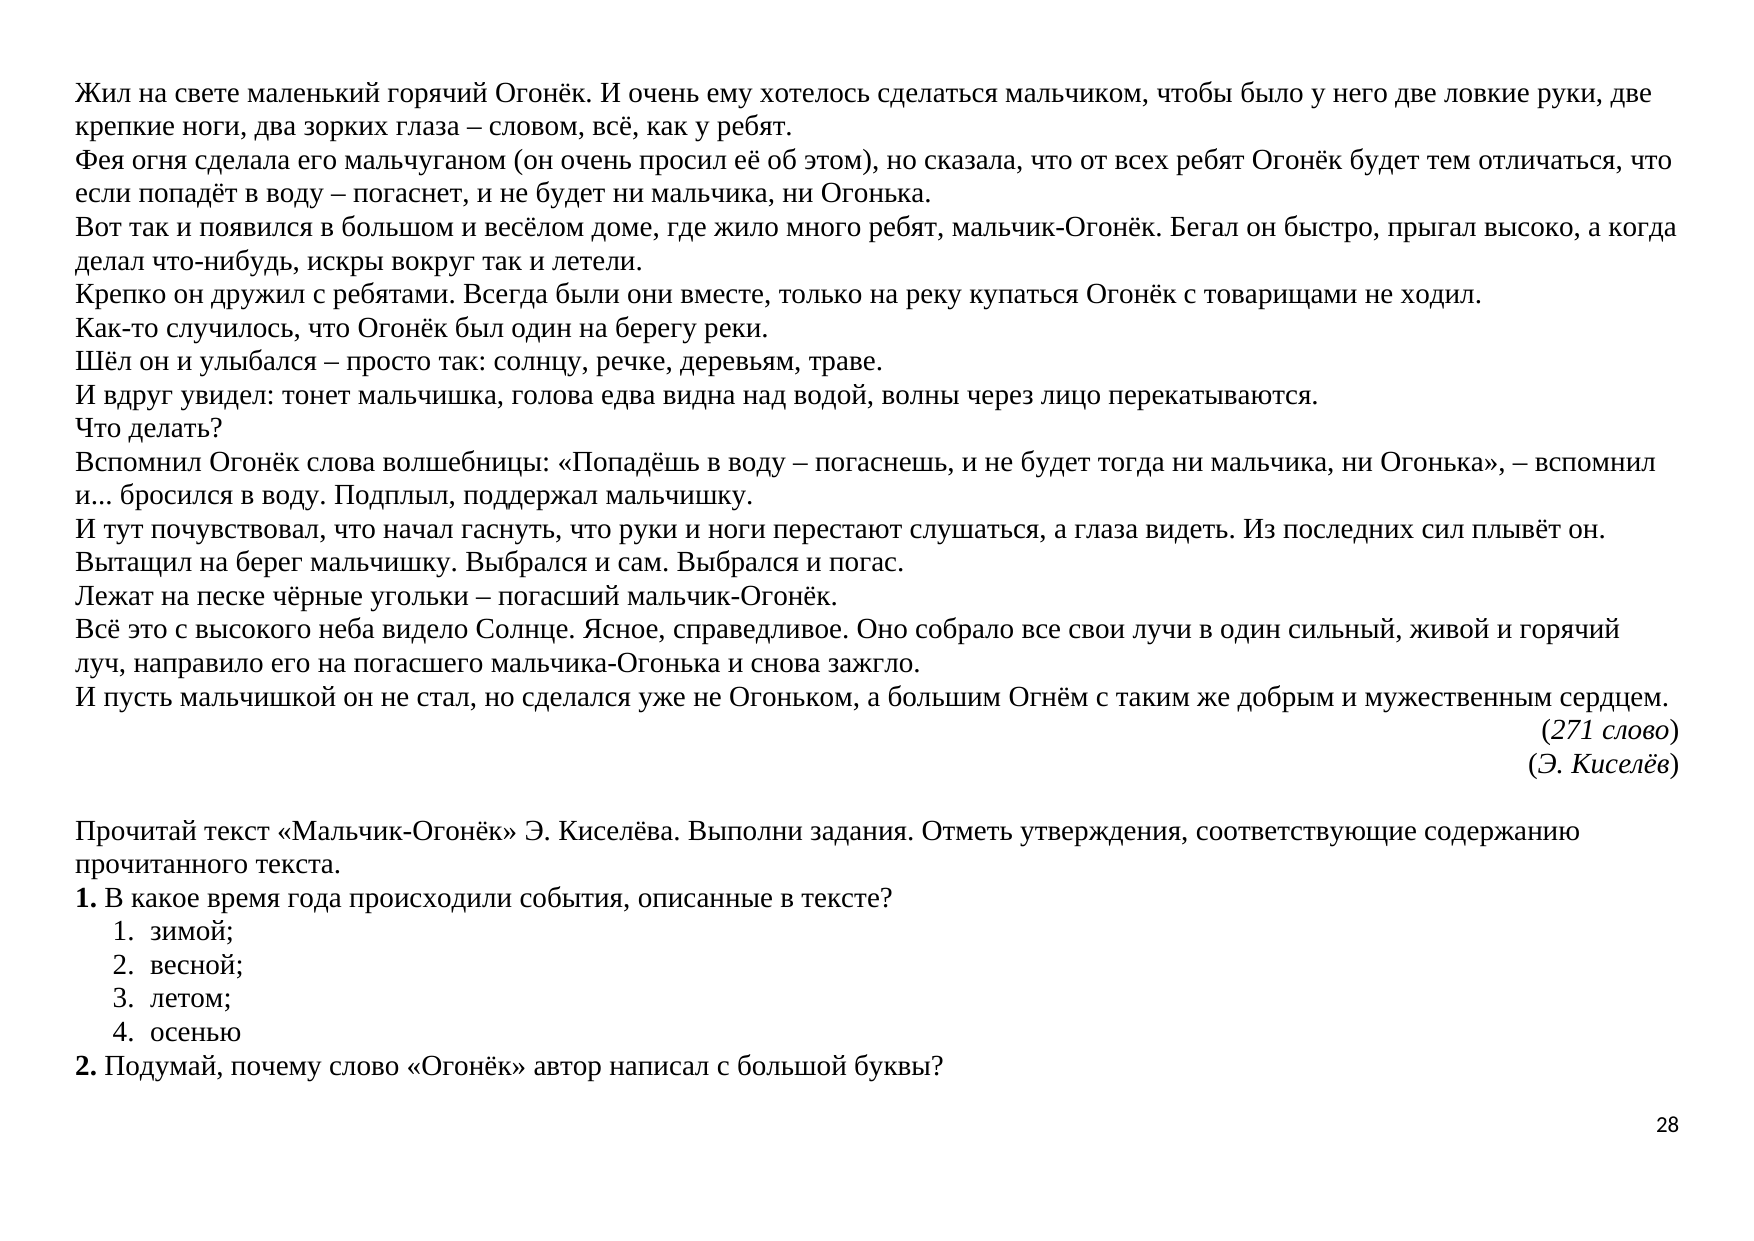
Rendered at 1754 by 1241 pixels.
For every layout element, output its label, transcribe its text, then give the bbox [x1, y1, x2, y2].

text Жил на свете маленький горячий Огонёк. И очень ему хотелось сделаться мальчиком, чтобы было у него две ловкие руки, две крепкие ноги, два зорких глаза – словом, всё, как у ребят. Фея огня сделала его мальчуганом (он очень просил её об этом), но сказала, что от всех ребят Огонёк будет тем отличаться, что если попадёт в воду – погаснет, и не будет ни мальчика, ни Огонька. Вот так и появился в большом и весёлом доме, где жило много ребят, мальчик-Огонёк. Бегал он быстро, прыгал высоко, а когда делал что-нибудь, искры вокруг так и летели. Крепко он дружил с ребятами. Всегда были они вместе, только на реку купаться Огонёк с товарищами не ходил. Как-то случилось, что Огонёк был один на берегу реки. Шёл он и улыбался – просто так: солнцу, речке, деревьям, траве. И вдруг увидел: тонет мальчишка, голова едва видна над водой, волны через лицо перекатываются. Что делать? Вспомнил Огонёк слова волшебницы: «Попадёшь в воду – погаснешь, и не будет тогда ни мальчика, ни Огонька», – вспомнил и... бросился в воду. Подплыл, поддержал мальчишку. И тут почувствовал, что начал гаснуть, что руки и ноги перестают слушаться, а глаза видеть. Из последних сил плывёт он. Вытащил на берег мальчишку. Выбрался и сам. Выбрался и погас. Лежат на песке чёрные угольки – погасший мальчик-Огонёк. Всё это с высокого неба видело Солнце. Ясное, справедливое. Оно собрало все свои лучи в один сильный, живой и горячий луч, направило его на погасшего мальчика-Огонька и снова зажгло. И пусть мальчишкой он не стал, но сделался уже не Огоньком, а большим Огнём с таким же добрым и мужественным сердцем. [75, 75, 1679, 712]
text (Э. Киселёв) [75, 746, 1679, 779]
list весной; [112, 947, 1679, 981]
text (271 слово) [75, 712, 1679, 746]
text 1. В какое время года происходили события, описанные в тексте? [75, 880, 1679, 913]
list зимой; [112, 913, 1679, 947]
text Прочитай текст «Мальчик-Огонёк» Э. Киселёва. Выполни задания. Отметь утверждения, соответствующие содержанию прочитанного текста. [75, 813, 1679, 880]
text 2. Подумай, почему слово «Огонёк» автор написал с большой буквы? [75, 1048, 1679, 1081]
list летом; [112, 981, 1679, 1014]
list осенью [112, 1014, 1679, 1048]
